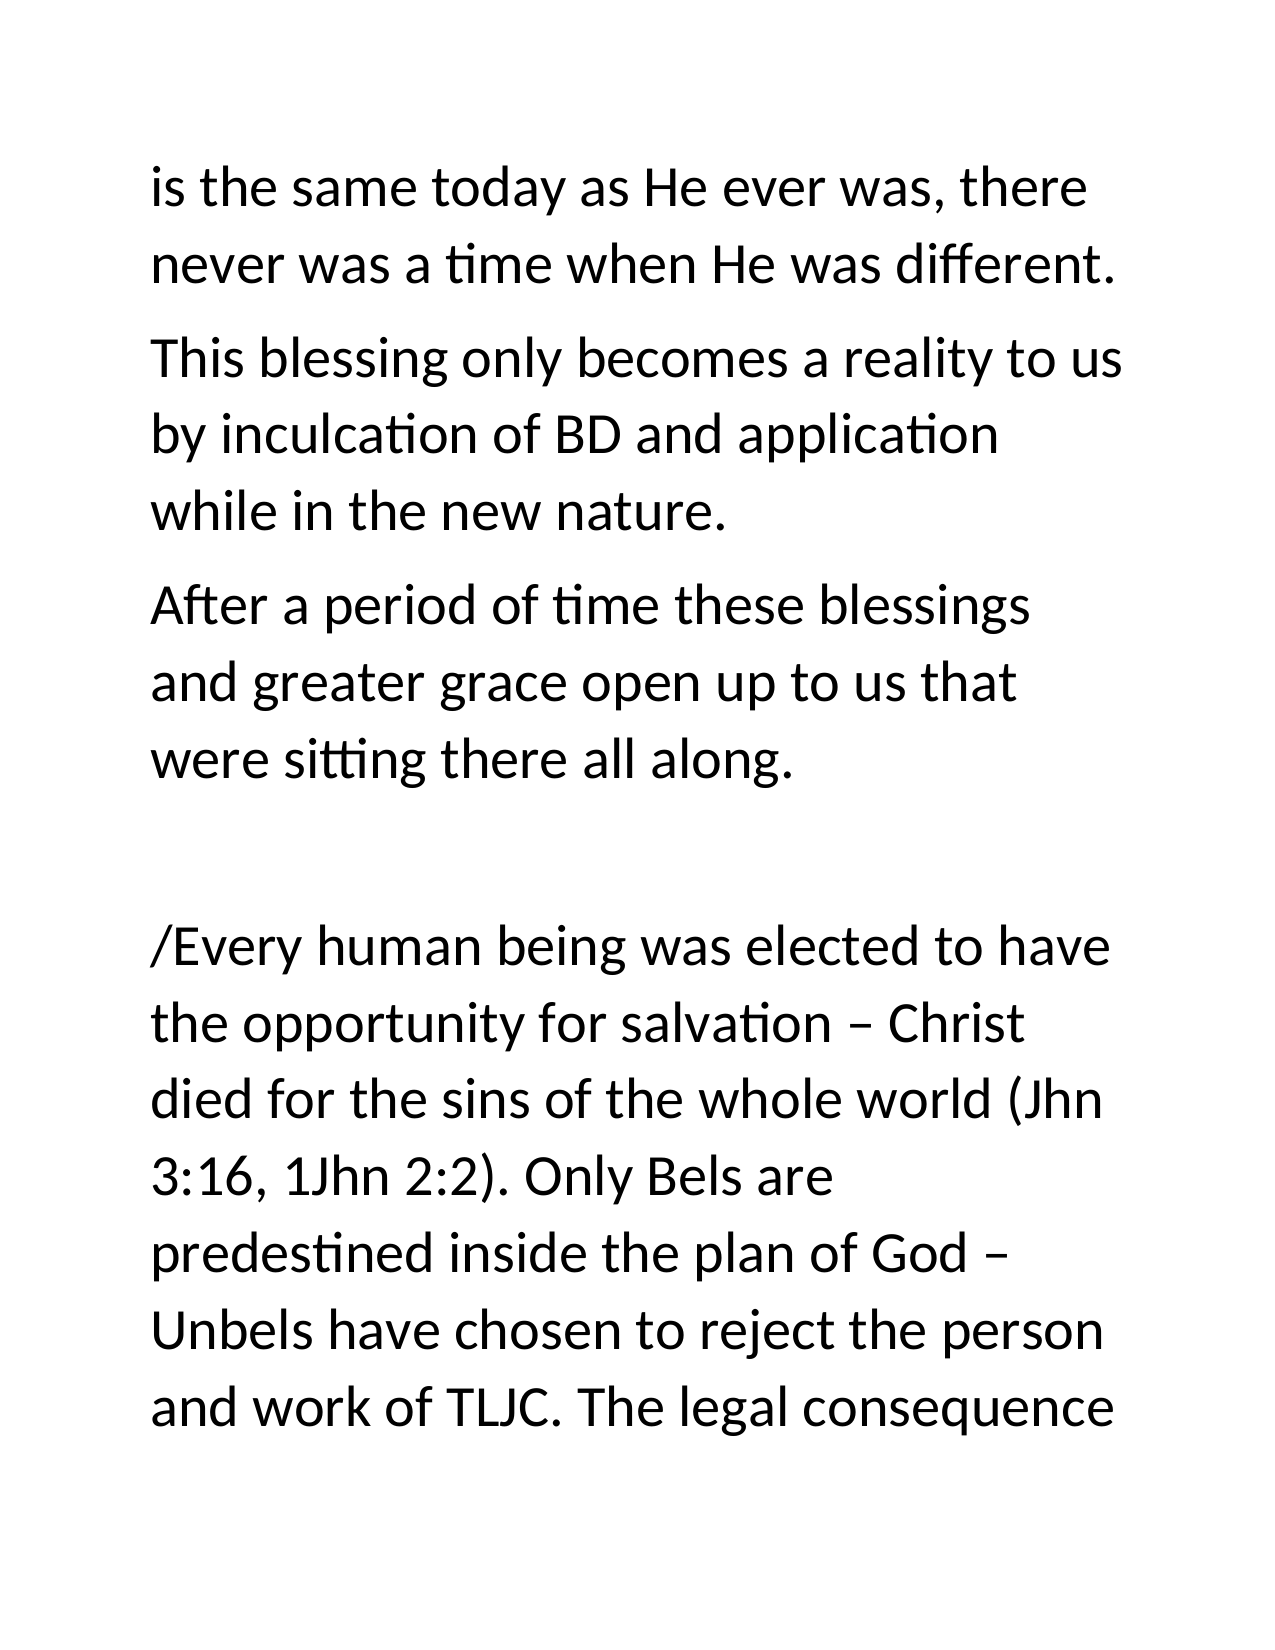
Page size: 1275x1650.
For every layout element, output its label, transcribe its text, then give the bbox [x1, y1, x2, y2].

text After a period of time these blessings and greater grace open up to us that were sitting there all along. [150, 568, 1125, 793]
text This blessing only becomes a reality to us by inculcation of BD and application while in the new nature. [150, 320, 1125, 545]
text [150, 908, 1125, 1441]
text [150, 150, 1125, 298]
